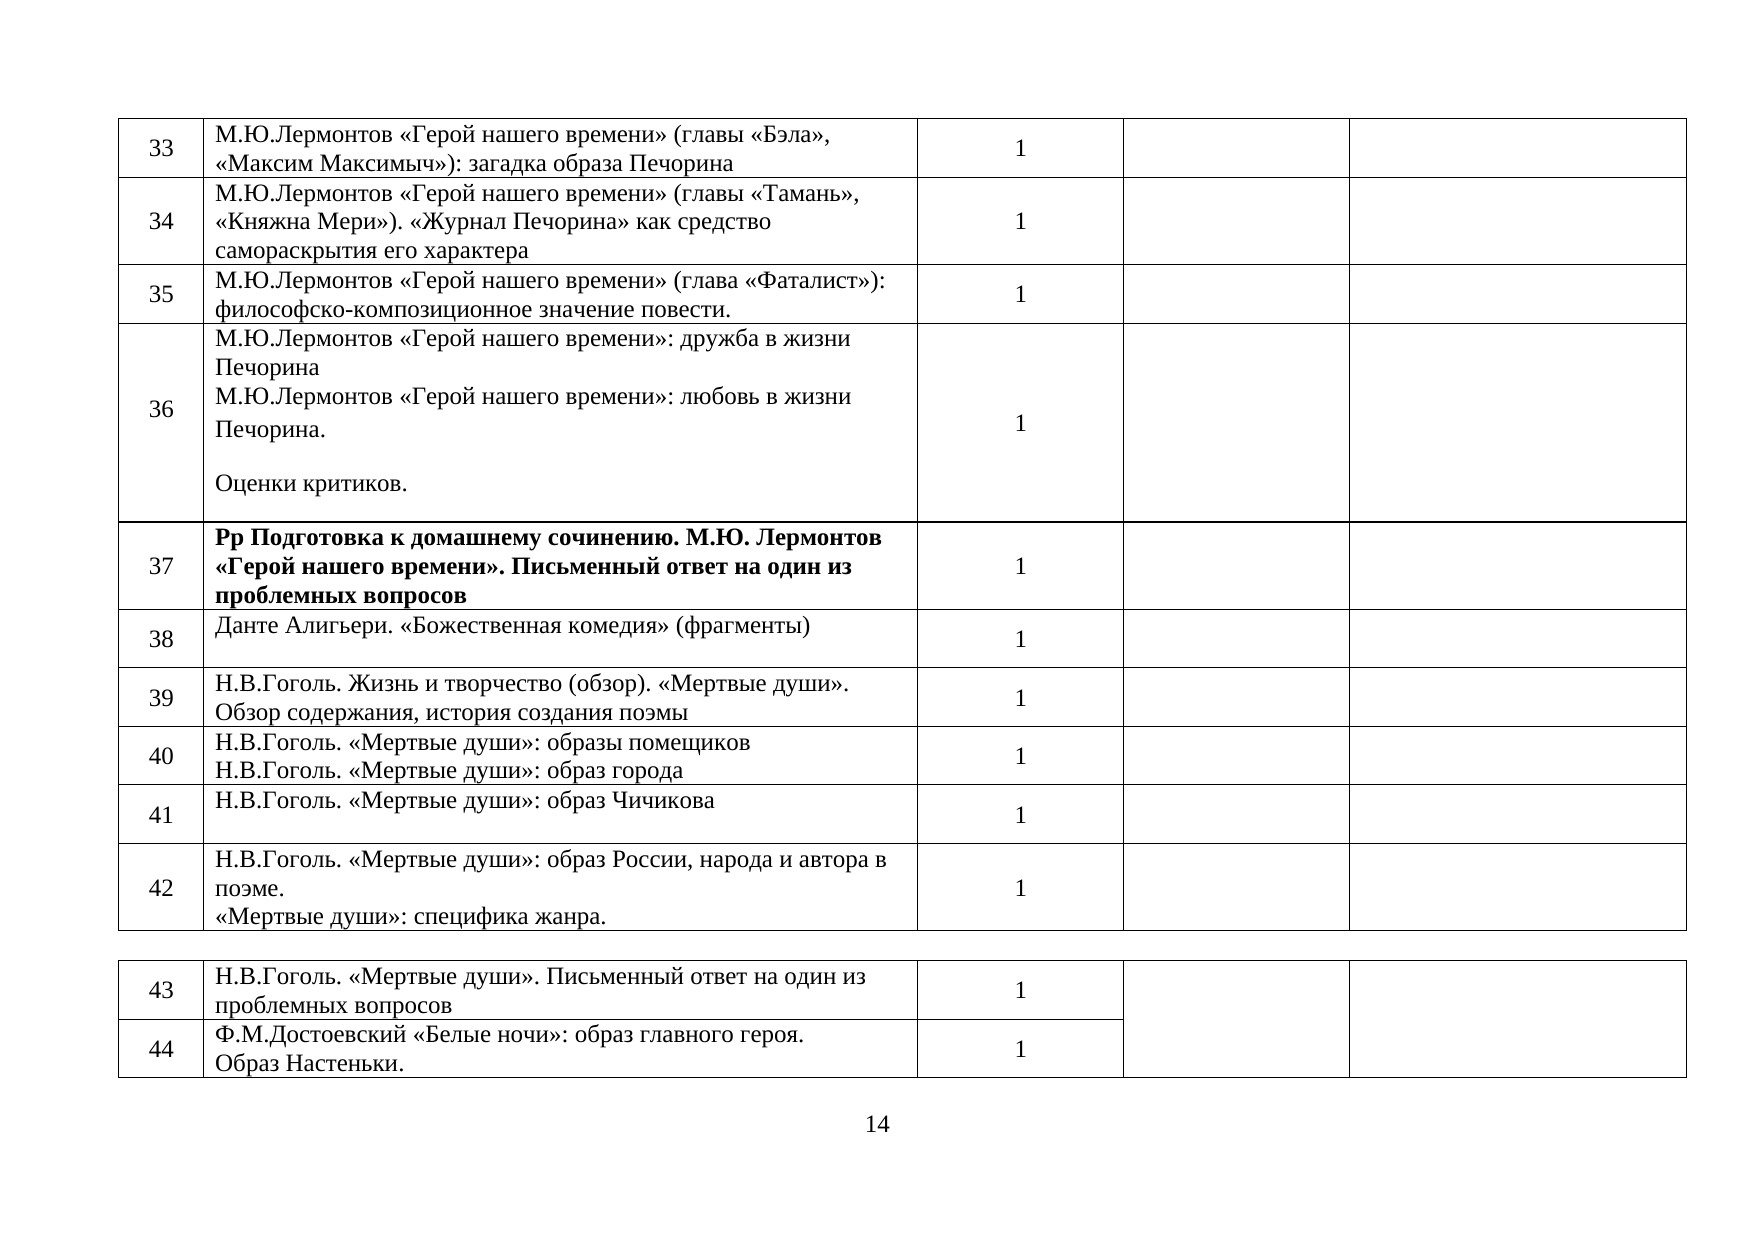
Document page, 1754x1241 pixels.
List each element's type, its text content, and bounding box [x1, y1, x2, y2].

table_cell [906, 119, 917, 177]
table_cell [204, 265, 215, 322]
table_cell 38 [119, 610, 203, 667]
table_cell [1124, 727, 1349, 784]
table_cell [1124, 844, 1349, 930]
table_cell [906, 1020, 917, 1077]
table_cell [1124, 523, 1349, 609]
table_cell 41 [119, 785, 203, 843]
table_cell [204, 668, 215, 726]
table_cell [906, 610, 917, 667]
table_cell [1350, 785, 1686, 843]
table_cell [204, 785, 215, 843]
table_header 1 [918, 961, 1123, 1018]
table_cell [1350, 265, 1686, 322]
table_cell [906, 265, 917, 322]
table_cell [1350, 523, 1686, 609]
table_cell 42 [119, 844, 203, 930]
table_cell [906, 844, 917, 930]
table_cell 44 [119, 1020, 203, 1077]
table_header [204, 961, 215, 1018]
table_cell [1124, 265, 1349, 322]
table_cell 1 [918, 727, 1123, 784]
table_cell 1 [918, 523, 1123, 609]
table_cell [1124, 324, 1349, 521]
table_cell 1 [918, 668, 1123, 726]
table_cell [1350, 668, 1686, 726]
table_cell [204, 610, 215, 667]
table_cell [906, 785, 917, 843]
table_cell [1350, 844, 1686, 930]
table_cell [1124, 610, 1349, 667]
table_cell 37 [119, 523, 203, 609]
table_cell 1 [918, 324, 1123, 521]
table_cell 39 [119, 668, 203, 726]
table_cell [1350, 610, 1686, 667]
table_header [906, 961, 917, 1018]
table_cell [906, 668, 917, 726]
table_cell [1124, 178, 1349, 264]
table_cell 1 [918, 785, 1123, 843]
table_cell [1124, 119, 1349, 177]
table_cell 1 [918, 178, 1123, 264]
table_cell 1 [918, 844, 1123, 930]
table_header [1350, 961, 1686, 1077]
table_cell [1350, 178, 1686, 264]
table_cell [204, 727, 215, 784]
table_header 43 [119, 961, 203, 1018]
table_cell 1 [918, 265, 1123, 322]
table_cell [1350, 727, 1686, 784]
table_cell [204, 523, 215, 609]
table_cell 1 [918, 1020, 1123, 1077]
table_cell М.Ю.Лермонтов «Герой нашего времени»: дружба в жизни Печорина М.Ю.Лермонтов «Герой нашего времени»: любовь в жизни Печорина. Оценки критиков. [204, 324, 917, 521]
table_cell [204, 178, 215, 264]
table_header [1124, 961, 1349, 1077]
table_cell 40 [119, 727, 203, 784]
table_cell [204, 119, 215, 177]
table_cell 35 [119, 265, 203, 322]
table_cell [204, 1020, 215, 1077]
table_cell 1 [918, 610, 1123, 667]
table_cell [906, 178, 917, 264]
table_cell [1124, 668, 1349, 726]
table_cell [1350, 119, 1686, 177]
table_cell 1 [918, 119, 1123, 177]
table_cell [1350, 324, 1686, 521]
table_cell 34 [119, 178, 203, 264]
table_cell [1124, 785, 1349, 843]
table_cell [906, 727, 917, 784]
table_cell 36 [119, 324, 203, 521]
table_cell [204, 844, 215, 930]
table_cell 33 [119, 119, 203, 177]
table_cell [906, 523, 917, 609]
